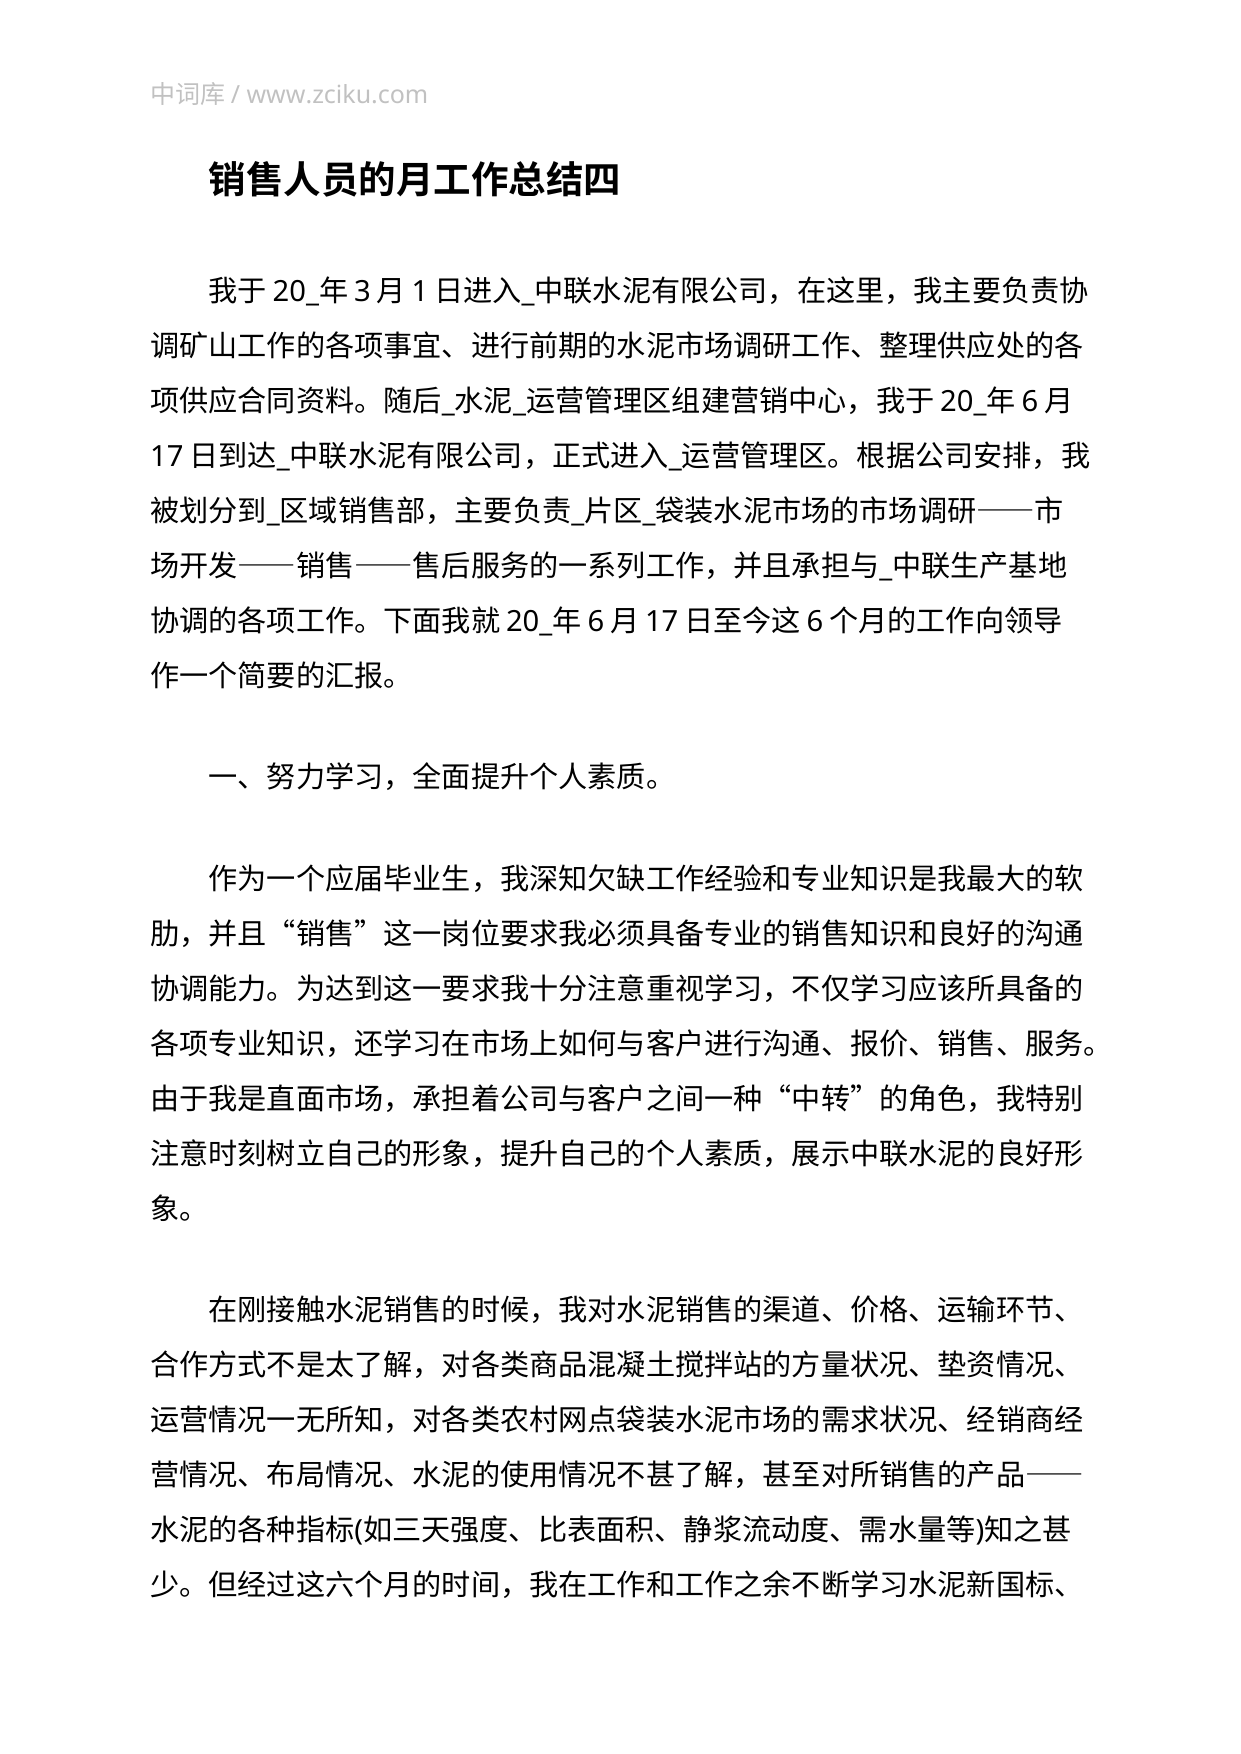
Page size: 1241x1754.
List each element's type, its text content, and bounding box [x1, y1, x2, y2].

text 一、努力学习，全面提升个人素质。 [150, 754, 1090, 796]
text 销售人员的月工作总结四 [150, 150, 1090, 204]
text 作为一个应届毕业生，我深知欠缺工作经验和专业知识是我最大的软肋，并且“销售”这一岗位要求我必须具备专业的销售知识和良好的沟通协调能力。为达到这一要求我十分注意重视学习，不仅学习应该所具备的各项专业知识，还学习在市场上如何与客户进行沟通、报价、销售、服务。由于我是直面市场，承担着公司与客户之间一种“中转”的角色，我特别注意时刻树立自己的形象，提升自己的个人素质，展示中联水泥的良好形象。 [150, 856, 1090, 1227]
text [150, 1287, 1090, 1604]
text 我于20_年3月1日进入_中联水泥有限公司，在这里，我主要负责协调矿山工作的各项事宜、进行前期的水泥市场调研工作、整理供应处的各项供应合同资料。随后_水泥_运营管理区组建营销中心，我于20_年6月17日到达_中联水泥有限公司，正式进入_运营管理区。根据公司安排，我被划分到_区域销售部，主要负责_片区_袋装水泥市场的市场调研——市场开发——销售——售后服务的一系列工作，并且承担与_中联生产基地协调的各项工作。下面我就20_年6月17日至今这6个月的工作向领导作一个简要的汇报。 [150, 267, 1090, 694]
